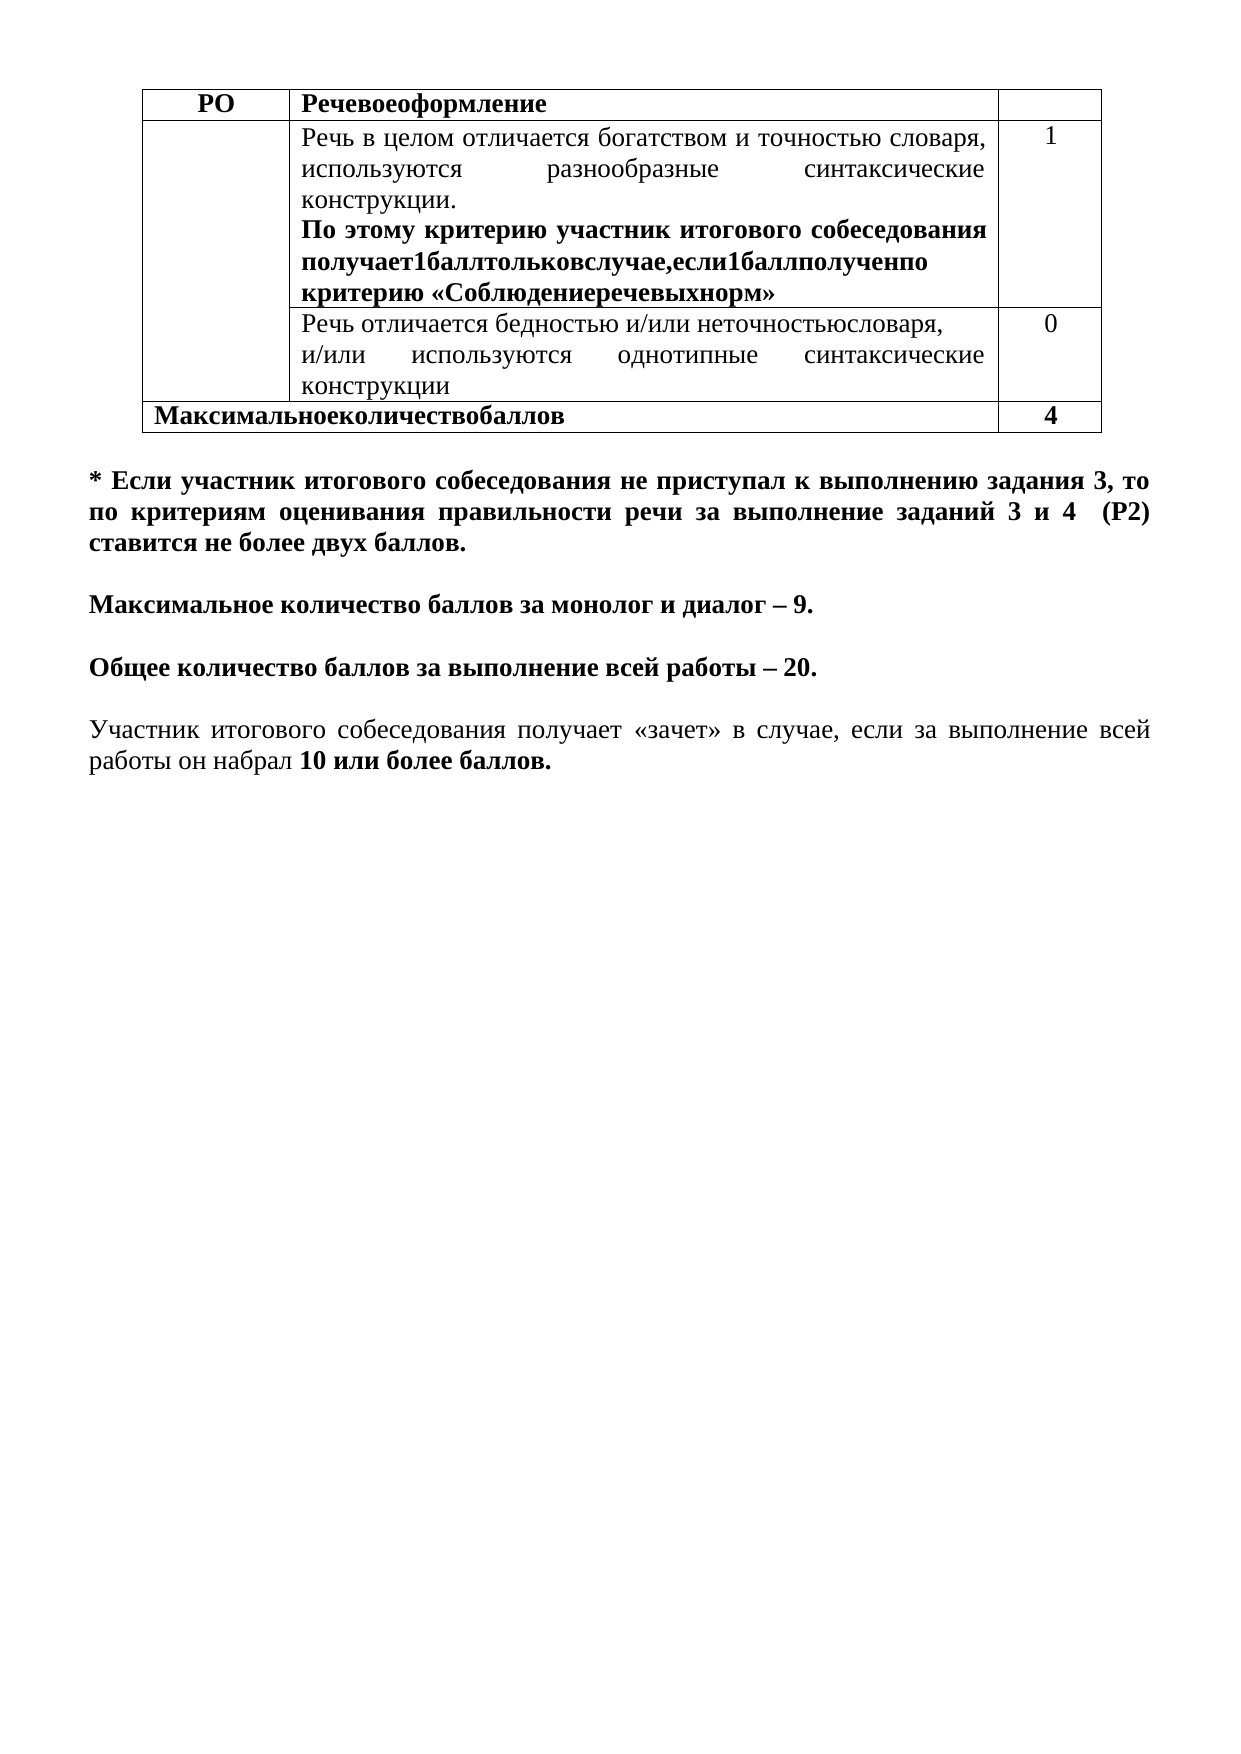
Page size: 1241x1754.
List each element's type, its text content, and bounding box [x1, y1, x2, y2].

table_cell [143, 121, 289, 401]
table_header [999, 90, 1101, 119]
table_cell Речь в целом отличается богатством и точностью словаря, используются разнообразные синтаксические конструкции. По этому критерию участник итогового собеседования получает1баллтольковслучае,если1баллполученпо критерию «Соблюдениеречевыхнорм» [290, 121, 998, 307]
table_cell 4 [999, 402, 1101, 432]
table_cell Максимальноеколичествобаллов [143, 402, 998, 432]
text * Если участник итогового собеседования не приступал к выполнению задания 3, то по критериям оценивания правильности речи за выполнение заданий 3 и 4 (Р2) ставится не более двух баллов. [89, 464, 1152, 557]
table_cell 0 [999, 308, 1101, 401]
text Максимальное количество баллов за монолог и диалог – 9. [89, 588, 1152, 619]
text Общее количество баллов за выполнение всей работы – 20. [89, 651, 1152, 682]
text Участник итогового собеседования получает «зачет» в случае, если за выполнение всей работы он набрал 10 или более баллов. [89, 713, 1152, 775]
table_cell Речь отличается бедностью и/или неточностьюсловаря, и/или используются однотипные синтаксические конструкции [290, 308, 998, 401]
table_header РО [143, 90, 289, 119]
table_header Речевоеоформление [290, 90, 998, 119]
table_cell 1 [999, 121, 1101, 307]
